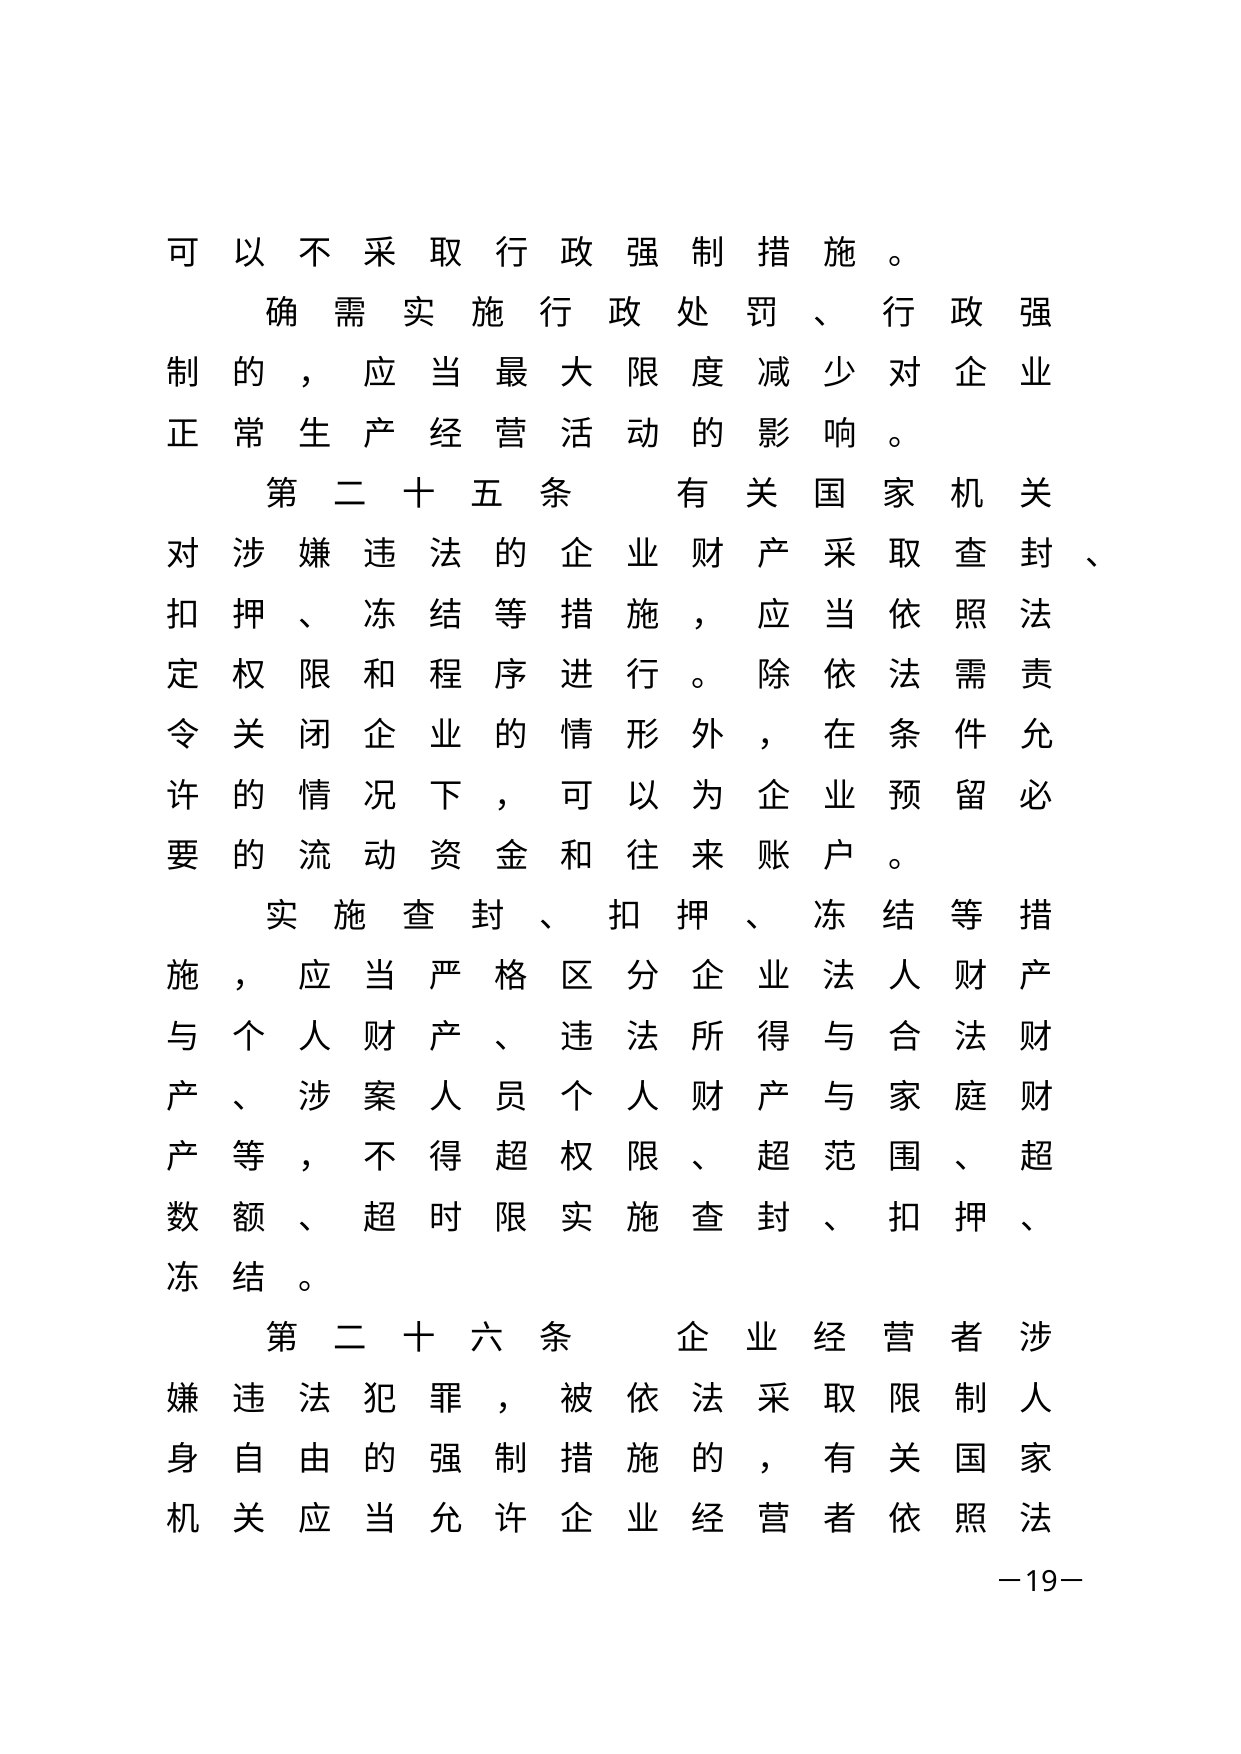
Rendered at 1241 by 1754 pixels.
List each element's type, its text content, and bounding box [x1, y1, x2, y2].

text 实施行政强制应当坚持教育与强制相结合，遵循必要、适当、审慎的原则。违法行为情节显著轻微或者没有明显社会危害的，可以不采取行政强制措施。 [167, 219, 1085, 280]
text 第二十六条 企业经营者涉嫌违法犯罪，被依法采取限制人身自由的强制措施的，有关国家机关应当允许企业经营者依照法律、法规或者企业章程的相关规定，临时委托他人代为行使经营权。 [167, 1305, 1085, 1546]
text 实施查封、扣押、冻结等措施，应当严格区分企业法人财产与个人财产、违法所得与合法财产、涉案人员个人财产与家庭财产等，不得超权限、超范围、超数额、超时限实施查封、扣押、冻结。 [167, 883, 1085, 1305]
text 第二十五条 有关国家机关对涉嫌违法的企业财产采取查封、扣押、冻结等措施，应当依照法定权限和程序进行。除依法需责令关闭企业的情形外，在条件允许的情况下，可以为企业预留必要的流动资金和往来账户。 [167, 461, 1085, 883]
text 确需实施行政处罚、行政强制的，应当最大限度减少对企业正常生产经营活动的影响。 [167, 280, 1085, 461]
